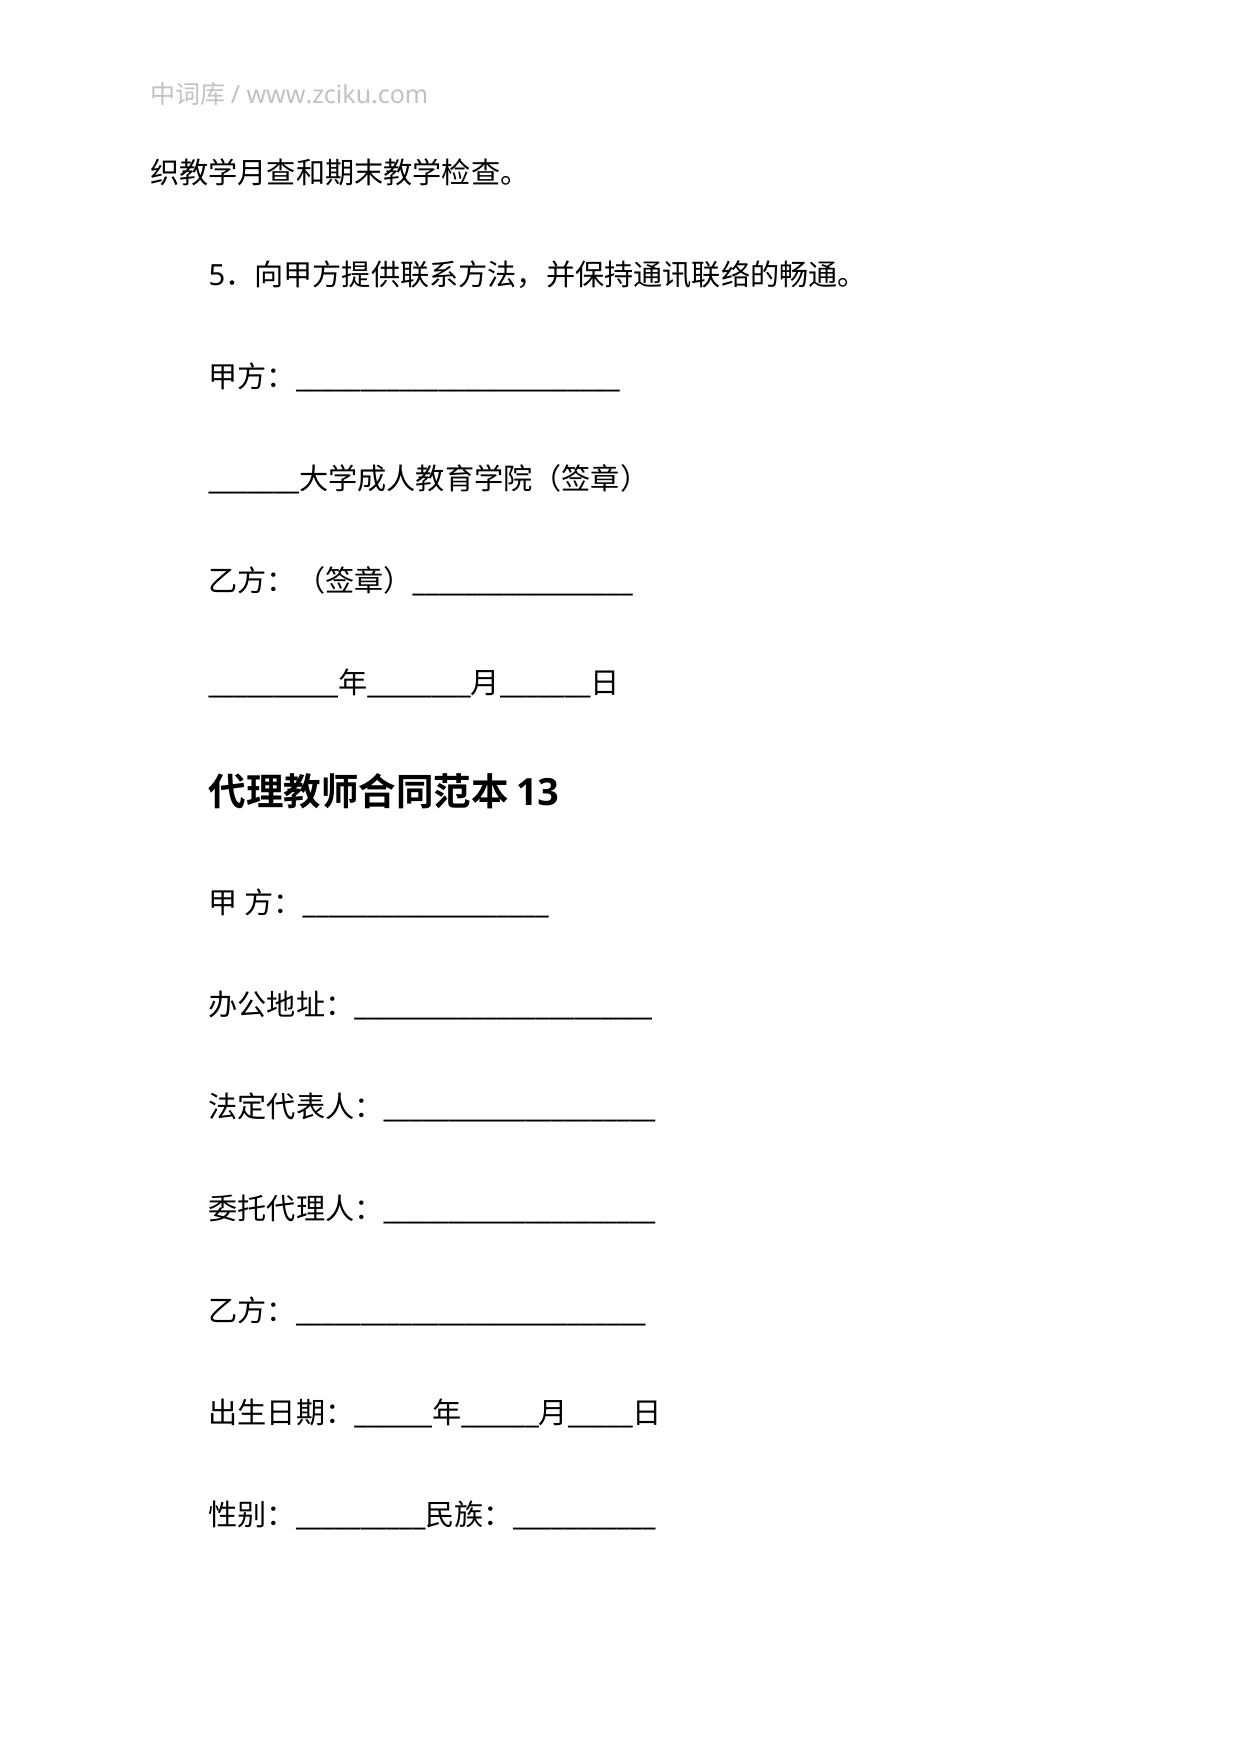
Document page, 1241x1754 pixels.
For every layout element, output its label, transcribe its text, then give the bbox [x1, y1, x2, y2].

text 乙方：___________________________ [150, 1287, 1090, 1329]
text 5．向甲方提供联系方法，并保持通讯联络的畅通。 [150, 252, 1090, 294]
text 甲方：_________________________ [150, 354, 1090, 396]
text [150, 150, 1090, 192]
text 法定代表人：_____________________ [150, 1083, 1090, 1126]
text _______大学成人教育学院（签章） [150, 456, 1090, 498]
text 乙方：（签章）_________________ [150, 558, 1090, 600]
text __________年________月_______日 [150, 660, 1090, 702]
text 代理教师合同范本13 [150, 762, 1090, 816]
text 出生日期：______年______月_____日 [150, 1389, 1090, 1432]
text 委托代理人：_____________________ [150, 1185, 1090, 1228]
text 性别：__________民族：___________ [150, 1491, 1090, 1533]
text 办公地址：_______________________ [150, 981, 1090, 1024]
text 甲 方：___________________ [150, 879, 1090, 922]
